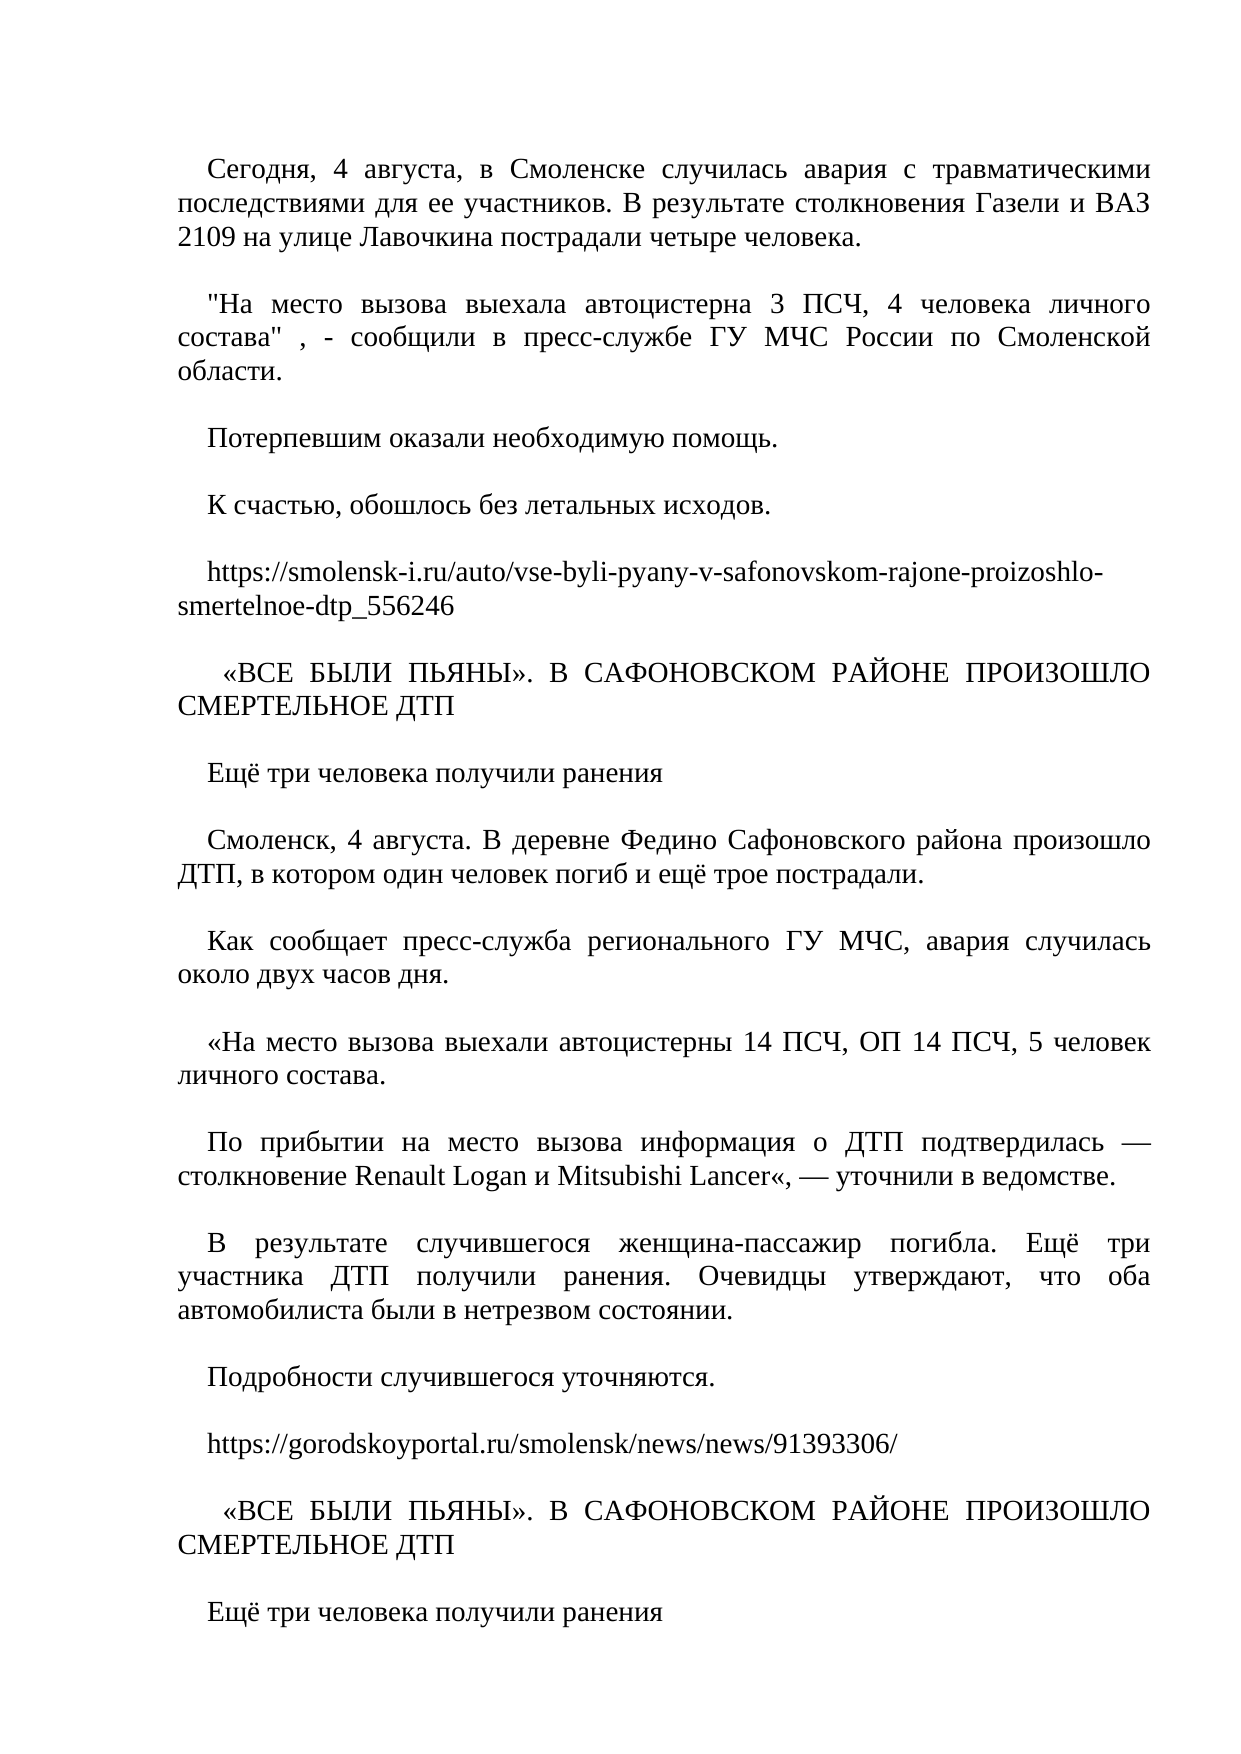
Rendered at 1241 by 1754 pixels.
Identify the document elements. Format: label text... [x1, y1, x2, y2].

text Как сообщает пресс-служба регионального ГУ МЧС, авария случилась около двух часов дня. [177, 923, 1152, 990]
text «На место вызова выехали автоцистерны 14 ПСЧ, ОП 14 ПСЧ, 5 человек личного состава. [177, 1024, 1152, 1091]
text Ещё три человека получили ранения [177, 755, 1152, 789]
text Потерпевшим оказали необходимую помощь. [177, 420, 1152, 453]
text "На место вызова выехала автоцистерна 3 ПСЧ, 4 человека личного состава" , - сообщили в пресс-службе ГУ МЧС России по Смоленской области. [177, 286, 1152, 386]
text По прибытии на место вызова информация о ДТП подтвердилась — столкновение Renault Logan и Mitsubishi Lancer«, — уточнили в ведомстве. [177, 1124, 1152, 1191]
text Ещё три человека получили ранения [177, 1594, 1152, 1627]
text https://gorodskoyportal.ru/smolensk/news/news/91393306/ [177, 1426, 1152, 1460]
text https://smolensk-i.ru/auto/vse-byli-pyany-v-safonovskom-rajone-proizoshlo-smertelnoe-dtp_556246 [177, 554, 1152, 621]
text Подробности случившегося уточняются. [177, 1359, 1152, 1393]
text В результате случившегося женщина-пассажир погибла. Ещё три участника ДТП получили ранения. Очевидцы утверждают, что оба автомобилиста были в нетрезвом состоянии. [177, 1225, 1152, 1326]
text «ВСЕ БЫЛИ ПЬЯНЫ». В САФОНОВСКОМ РАЙОНЕ ПРОИЗОШЛО СМЕРТЕЛЬНОЕ ДТП [177, 655, 1152, 722]
text К счастью, обошлось без летальных исходов. [177, 487, 1152, 521]
text «ВСЕ БЫЛИ ПЬЯНЫ». В САФОНОВСКОМ РАЙОНЕ ПРОИЗОШЛО СМЕРТЕЛЬНОЕ ДТП [177, 1493, 1152, 1560]
text Смоленск, 4 августа. В деревне Федино Сафоновского района произошло ДТП, в котором один человек погиб и ещё трое пострадали. [177, 822, 1152, 889]
text Сегодня, 4 августа, в Смоленске случилась авария с травматическими последствиями для ее участников. В результате столкновения Газели и ВАЗ 2109 на улице Лавочкина пострадали четыре человека. [177, 152, 1152, 252]
